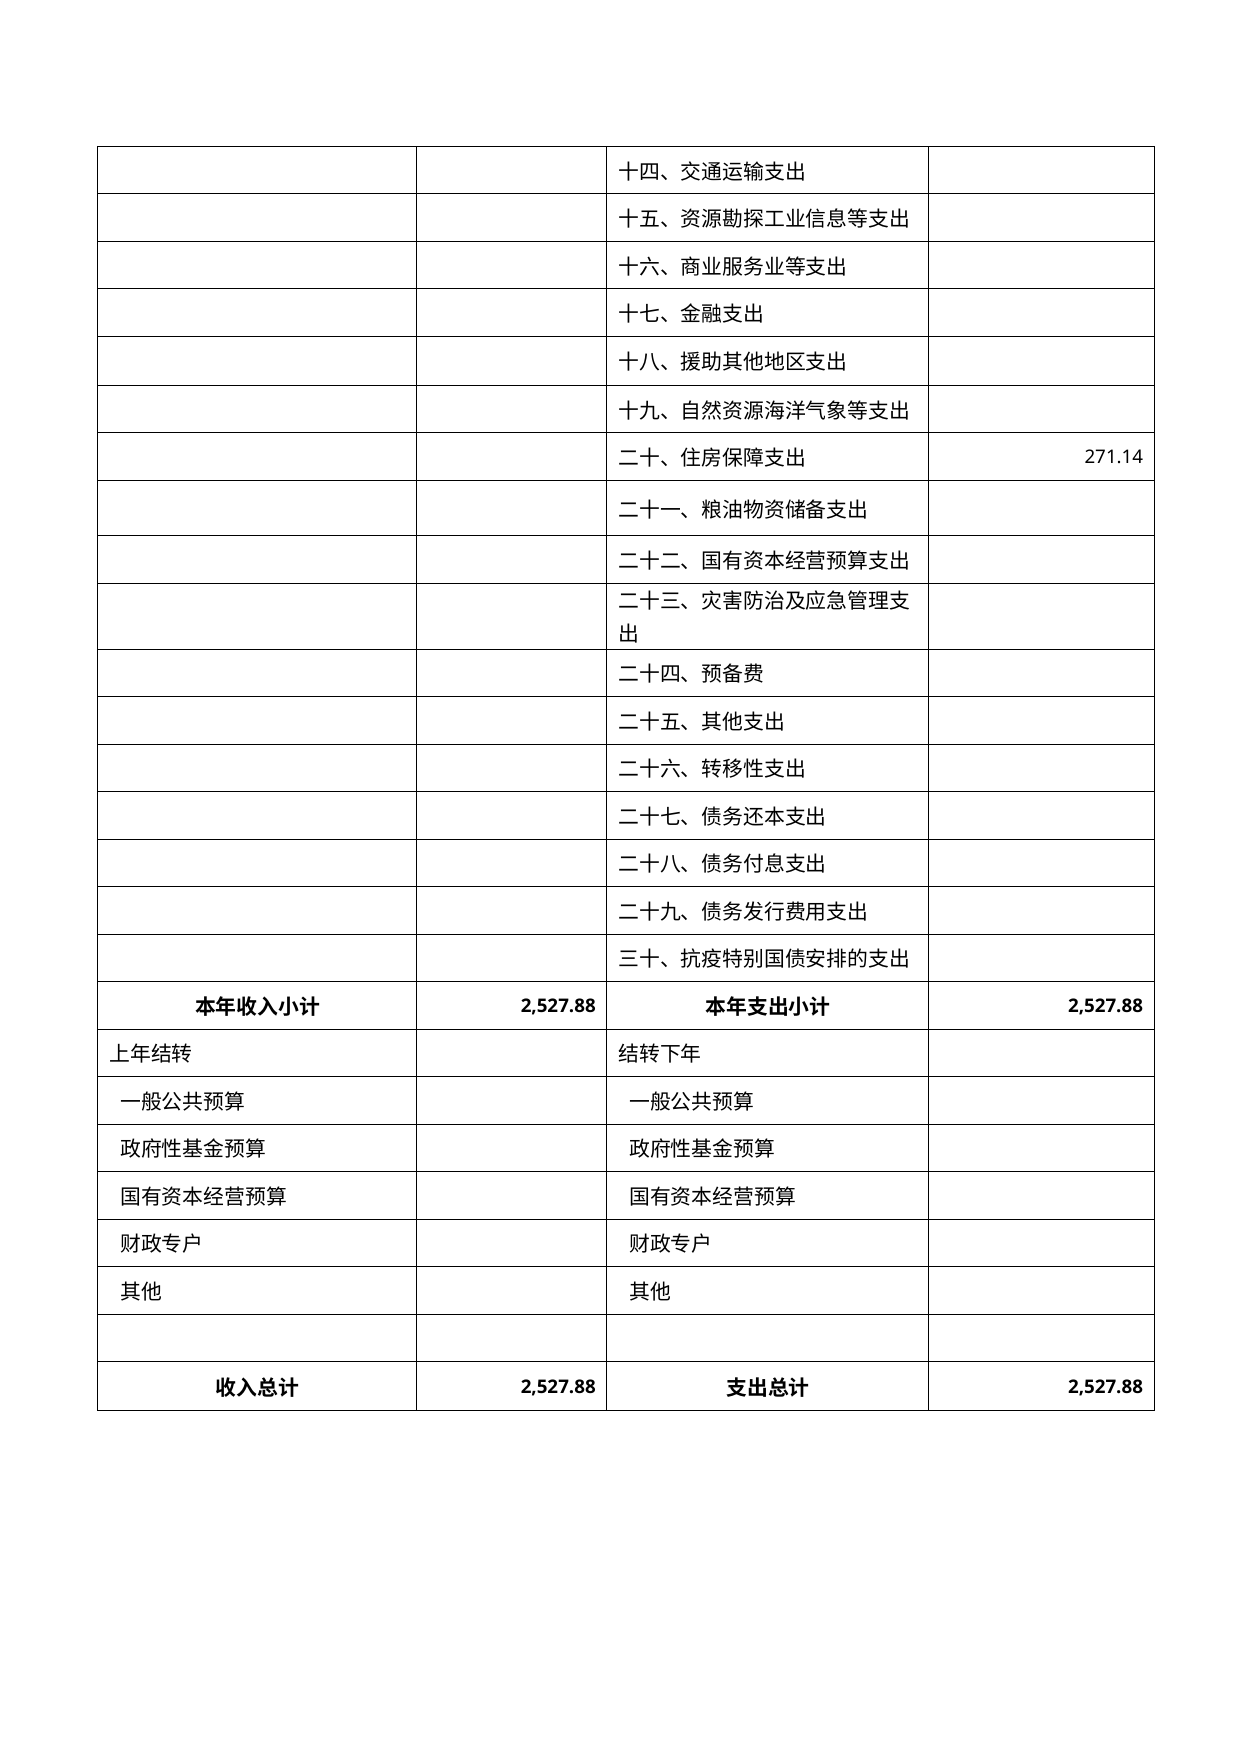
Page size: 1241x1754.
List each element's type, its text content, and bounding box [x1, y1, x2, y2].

table_cell 一般公共预算 [607, 1077, 928, 1123]
table_cell [417, 697, 606, 743]
table_cell 一般公共预算 [98, 1077, 416, 1123]
table_cell 2,527.88 [929, 1362, 1154, 1409]
table_cell 2,527.88 [929, 982, 1154, 1028]
table_cell [417, 1077, 606, 1123]
table_cell [98, 887, 416, 933]
table_cell [929, 481, 1154, 535]
table_cell 二十、住房保障支出 [607, 433, 928, 480]
table_cell [929, 1077, 1154, 1123]
table_cell 政府性基金预算 [607, 1125, 928, 1171]
table_cell [417, 289, 606, 336]
table_cell 财政专户 [98, 1220, 416, 1266]
table_cell [929, 1220, 1154, 1266]
table_cell [417, 840, 606, 886]
table_cell 本年支出小计 [607, 982, 928, 1028]
table_cell [417, 536, 606, 582]
table_cell [929, 887, 1154, 933]
table_cell [98, 584, 416, 648]
table_cell 二十九、债务发行费用支出 [607, 887, 928, 933]
table_cell [98, 697, 416, 743]
table_cell [98, 337, 416, 385]
table_cell 二十七、债务还本支出 [607, 792, 928, 838]
table_cell [417, 935, 606, 981]
table_cell [417, 584, 606, 648]
table_cell [98, 745, 416, 791]
table_cell [929, 1315, 1154, 1361]
table_cell [98, 792, 416, 838]
table_cell [98, 840, 416, 886]
table_cell [929, 697, 1154, 743]
table_cell 十五、资源勘探工业信息等支出 [607, 194, 928, 241]
table_cell 支出总计 [607, 1362, 928, 1409]
table_cell [929, 337, 1154, 385]
table_cell [417, 242, 606, 288]
table_cell [607, 1315, 928, 1361]
table_cell [417, 481, 606, 535]
table_cell [417, 1267, 606, 1313]
table_cell 政府性基金预算 [98, 1125, 416, 1171]
table_cell [417, 887, 606, 933]
table_cell 财政专户 [607, 1220, 928, 1266]
table_cell [417, 433, 606, 480]
table_cell [417, 147, 606, 193]
table_cell 国有资本经营预算 [607, 1172, 928, 1218]
table_cell 十九、自然资源海洋气象等支出 [607, 386, 928, 432]
table_cell [98, 1315, 416, 1361]
table_cell [98, 536, 416, 582]
table_cell [929, 536, 1154, 582]
table_cell [929, 242, 1154, 288]
table_cell [98, 935, 416, 981]
table_cell [929, 1125, 1154, 1171]
table_cell 上年结转 [98, 1030, 416, 1076]
table_cell 二十五、其他支出 [607, 697, 928, 743]
table_cell [417, 650, 606, 696]
table_cell [929, 584, 1154, 648]
table_cell 国有资本经营预算 [98, 1172, 416, 1218]
table_cell [929, 1267, 1154, 1313]
table_cell 其他 [607, 1267, 928, 1313]
table_cell 271.14 [929, 433, 1154, 480]
table_cell [417, 1125, 606, 1171]
table_cell 2,527.88 [417, 982, 606, 1028]
table_cell 其他 [98, 1267, 416, 1313]
table_cell 结转下年 [607, 1030, 928, 1076]
table_cell 三十、抗疫特别国债安排的支出 [607, 935, 928, 981]
table_cell [417, 337, 606, 385]
table_cell 收入总计 [98, 1362, 416, 1409]
table_cell 二十四、预备费 [607, 650, 928, 696]
table_cell 十七、金融支出 [607, 289, 928, 336]
table_cell [417, 386, 606, 432]
table_cell 二十六、转移性支出 [607, 745, 928, 791]
table_cell [929, 386, 1154, 432]
table_cell [929, 650, 1154, 696]
table_cell 十六、商业服务业等支出 [607, 242, 928, 288]
table_cell [929, 194, 1154, 241]
table_cell [417, 1030, 606, 1076]
table_cell 十四、交通运输支出 [607, 147, 928, 193]
table_cell [929, 840, 1154, 886]
table_cell [417, 194, 606, 241]
table_cell 2,527.88 [417, 1362, 606, 1409]
table_cell [929, 792, 1154, 838]
table_cell [98, 650, 416, 696]
table_cell [929, 147, 1154, 193]
table_cell [98, 386, 416, 432]
table_cell [929, 1172, 1154, 1218]
table_cell 本年收入小计 [98, 982, 416, 1028]
table_cell [417, 792, 606, 838]
table_cell [929, 745, 1154, 791]
table_cell [417, 1220, 606, 1266]
table_cell [417, 1315, 606, 1361]
table_cell [417, 1172, 606, 1218]
table_cell [98, 147, 416, 193]
table_cell [98, 433, 416, 480]
table_cell [98, 481, 416, 535]
table_cell [929, 935, 1154, 981]
table_cell 二十三、灾害防治及应急管理支出 [607, 584, 928, 648]
table_cell 二十八、债务付息支出 [607, 840, 928, 886]
table_cell [929, 289, 1154, 336]
table_cell [98, 289, 416, 336]
table_cell [98, 242, 416, 288]
table_cell 二十一、粮油物资储备支出 [607, 481, 928, 535]
table_cell [98, 194, 416, 241]
table_cell [417, 745, 606, 791]
table_cell 二十二、国有资本经营预算支出 [607, 536, 928, 582]
table_cell [929, 1030, 1154, 1076]
table_cell 十八、援助其他地区支出 [607, 337, 928, 385]
